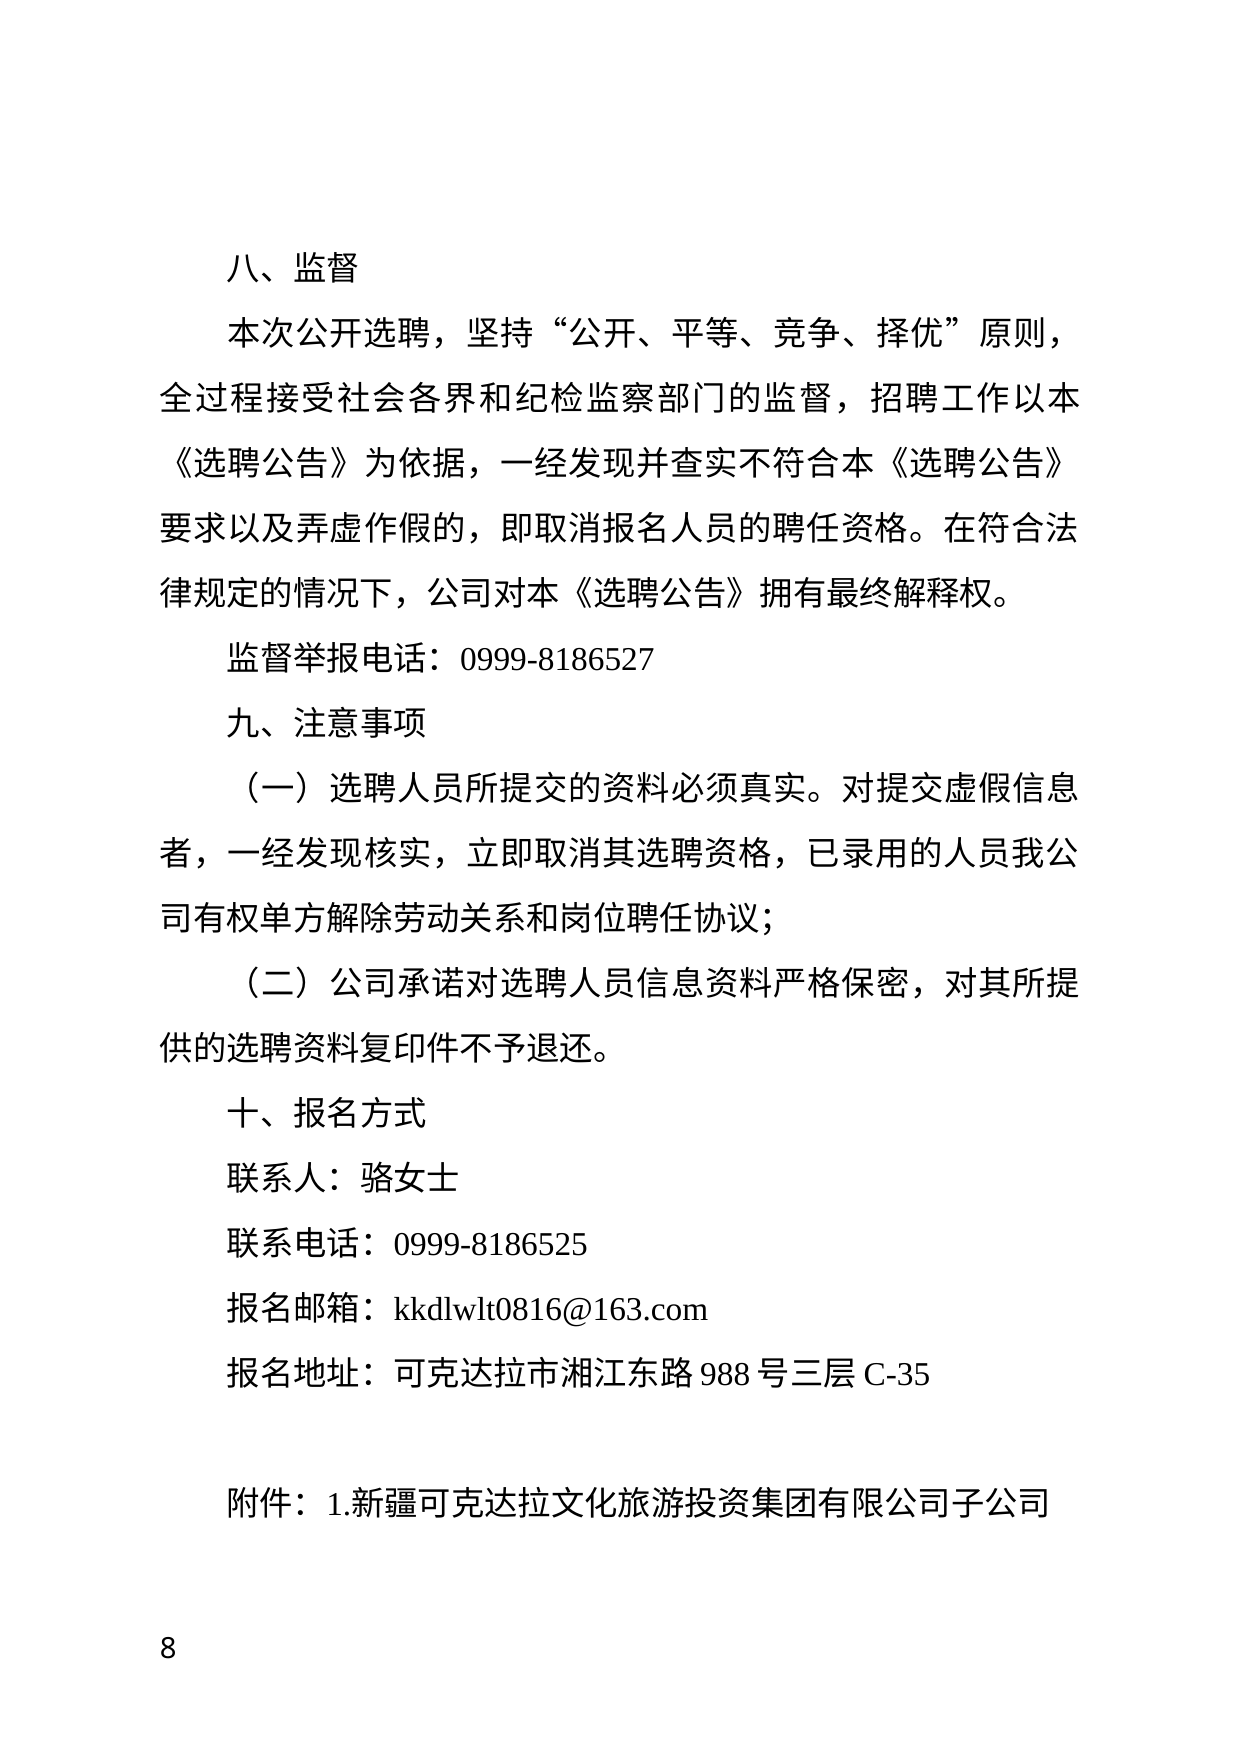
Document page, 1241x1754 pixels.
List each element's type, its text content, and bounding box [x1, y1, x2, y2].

text 联系电话：0999-8186525 [159, 1208, 1081, 1273]
text 报名地址：可克达拉市湘江东路988号三层C-35 [159, 1338, 1081, 1403]
text 监督举报电话：0999-8186527 [159, 623, 1081, 688]
text 报名邮箱：kkdlwlt0816@163.com [159, 1273, 1081, 1338]
text 附件：1.新疆可克达拉文化旅游投资集团有限公司子公司 [226, 1468, 1081, 1533]
text （一）选聘人员所提交的资料必须真实。对提交虚假信息者，一经发现核实，立即取消其选聘资格，已录用的人员我公司有权单方解除劳动关系和岗位聘任协议； [159, 753, 1081, 948]
text 十、报名方式 [159, 1078, 1081, 1143]
text 本次公开选聘，坚持“公开、平等、竞争、择优”原则，全过程接受社会各界和纪检监察部门的监督，招聘工作以本《选聘公告》为依据，一经发现并查实不符合本《选聘公告》要求以及弄虚作假的，即取消报名人员的聘任资格。在符合法律规定的情况下，公司对本《选聘公告》拥有最终解释权。 [159, 298, 1081, 623]
text 八、监督 [159, 233, 1081, 298]
text 九、注意事项 [159, 688, 1081, 753]
text （二）公司承诺对选聘人员信息资料严格保密，对其所提供的选聘资料复印件不予退还。 [159, 948, 1081, 1078]
text 联系人：骆女士 [159, 1143, 1081, 1208]
